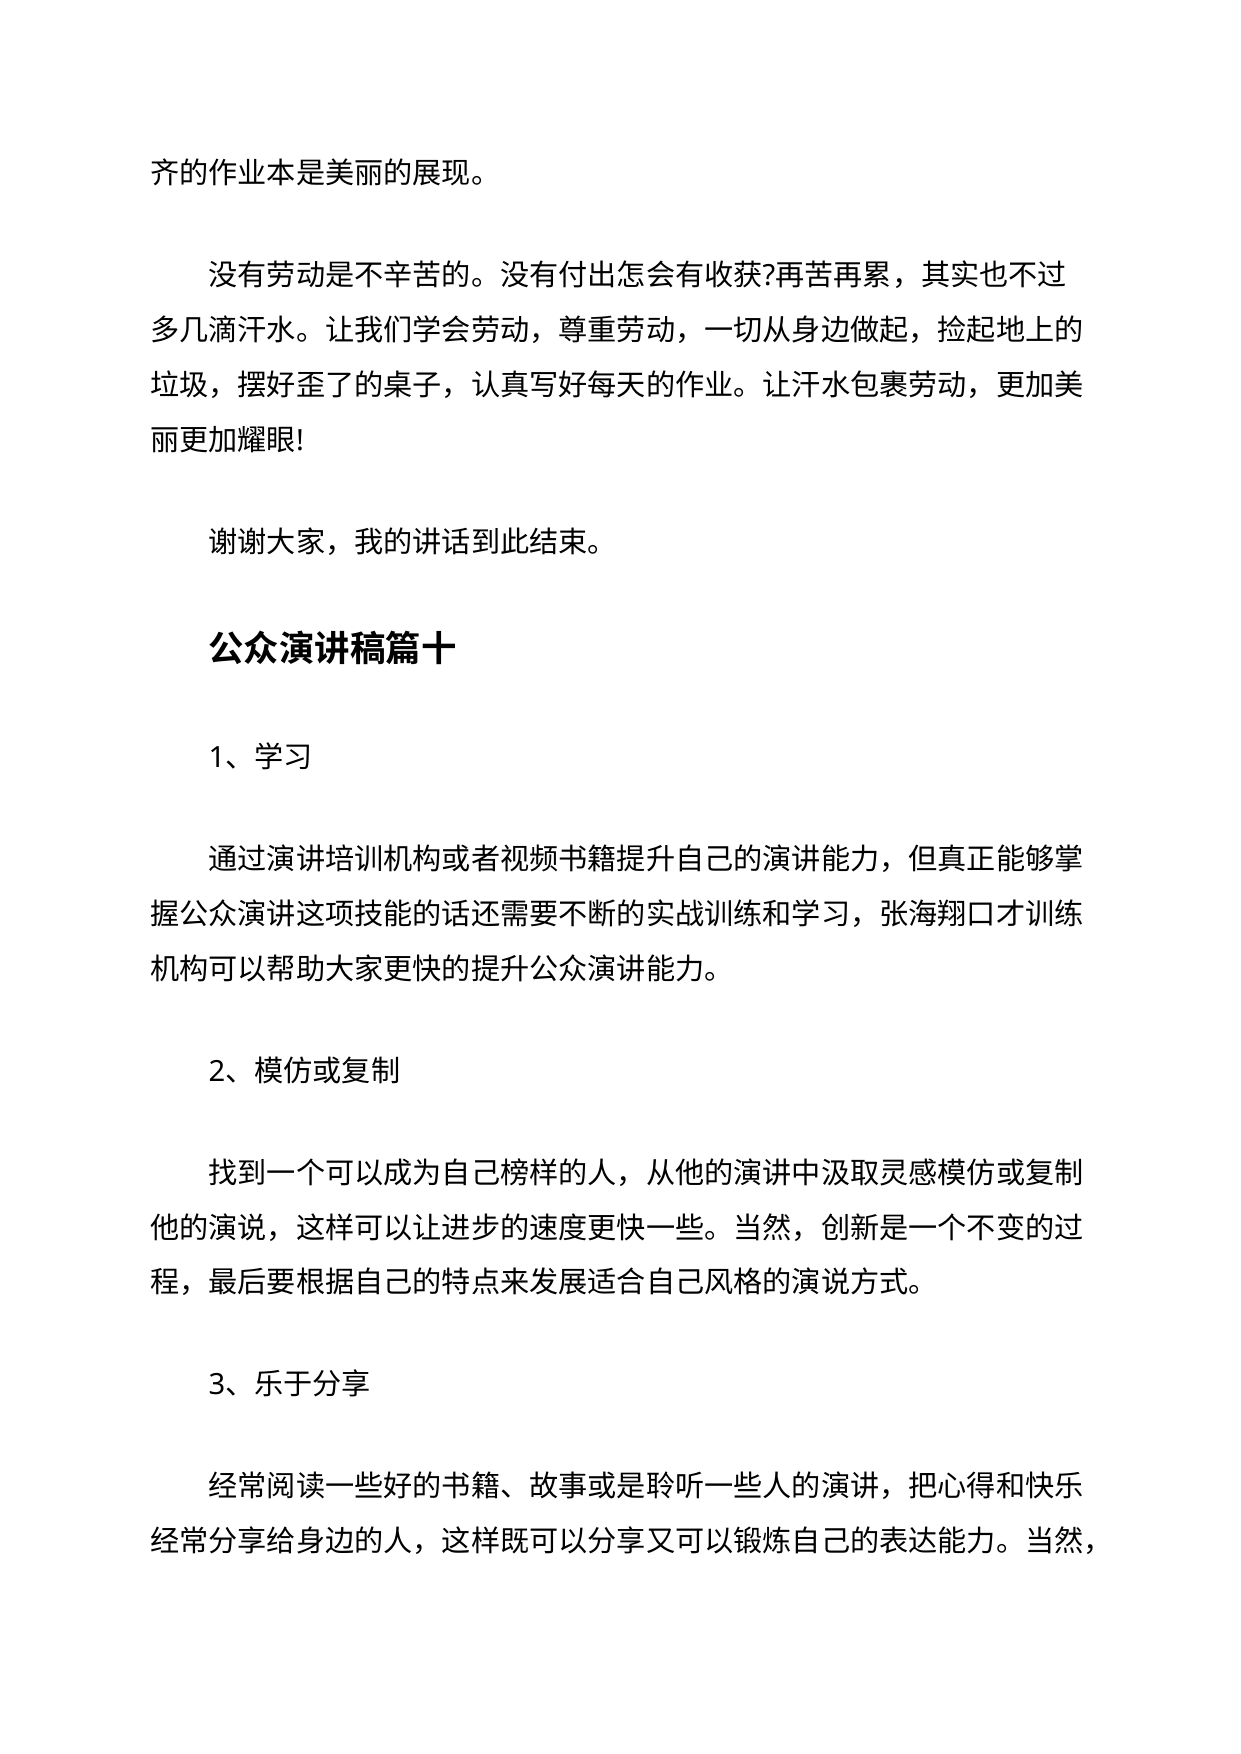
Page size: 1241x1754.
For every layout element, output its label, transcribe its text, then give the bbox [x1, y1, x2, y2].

text 谢谢大家，我的讲话到此结束。 [150, 518, 1090, 561]
text 2、模仿或复制 [150, 1047, 1090, 1090]
text 通过演讲培训机构或者视频书籍提升自己的演讲能力，但真正能够掌握公众演讲这项技能的话还需要不断的实战训练和学习，张海翔口才训练机构可以帮助大家更快的提升公众演讲能力。 [150, 836, 1090, 988]
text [150, 150, 1090, 192]
text 公众演讲稿篇十 [150, 620, 1090, 672]
text 没有劳动是不辛苦的。没有付出怎会有收获?再苦再累，其实也不过多几滴汗水。让我们学会劳动，尊重劳动，一切从身边做起，捡起地上的垃圾，摆好歪了的桌子，认真写好每天的作业。让汗水包裹劳动，更加美丽更加耀眼! [150, 252, 1090, 459]
text 1、学习 [150, 734, 1090, 776]
text 找到一个可以成为自己榜样的人，从他的演讲中汲取灵感模仿或复制他的演说，这样可以让进步的速度更快一些。当然，创新是一个不变的过程，最后要根据自己的特点来发展适合自己风格的演说方式。 [150, 1149, 1090, 1301]
text 3、乐于分享 [150, 1361, 1090, 1403]
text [150, 1463, 1090, 1560]
